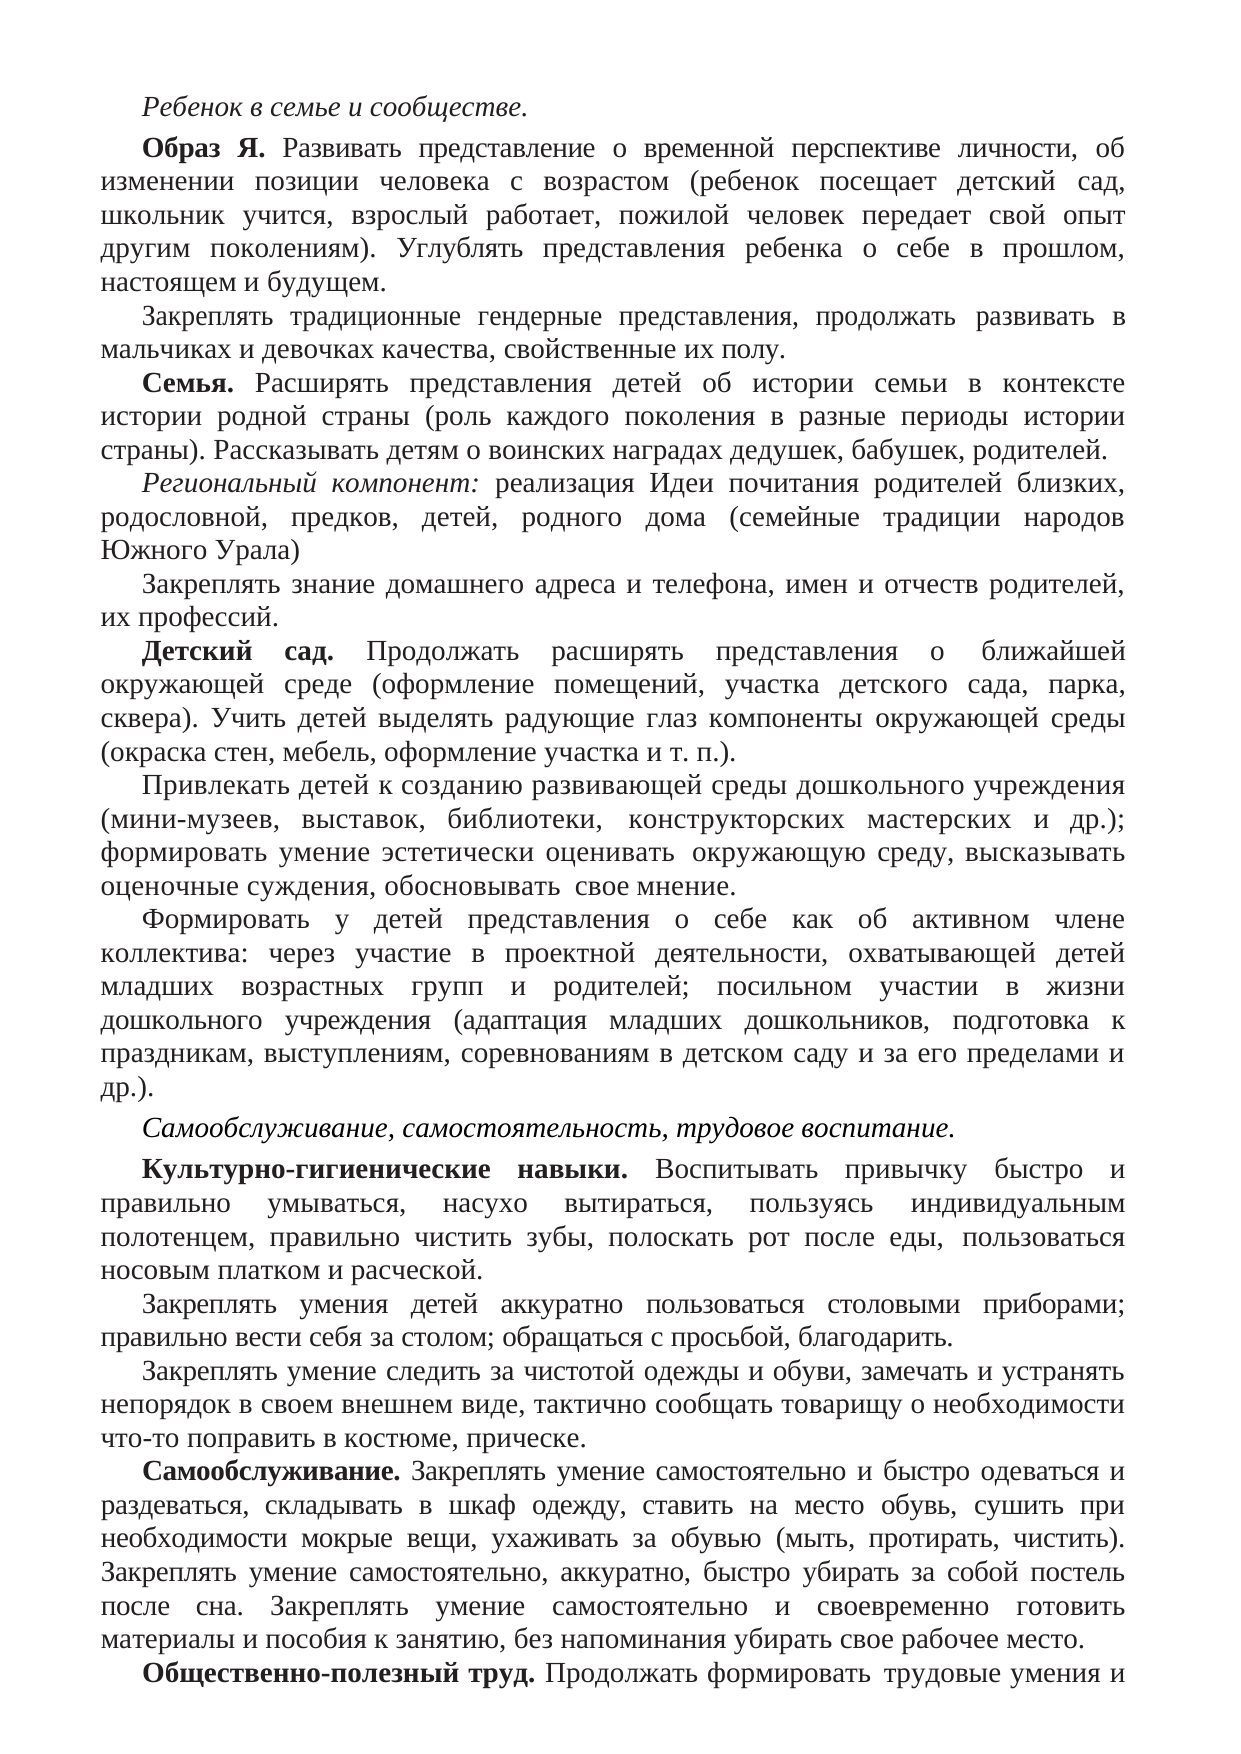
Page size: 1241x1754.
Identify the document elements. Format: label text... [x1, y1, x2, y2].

text Региональный компонент: реализация Идеи почитания родителей близких, родословной, предков, детей, родного дома (семейные традиции народов Южного Урала) [100, 465, 1126, 566]
text Семья. Расширять представления детей об истории семьи в контексте истории родной страны (роль каждого поколения в разные периоды истории страны). Рассказывать детям о воинских наградах дедушек, бабушек, родителей. [100, 365, 1126, 465]
text Закреплять знание домашнего адреса и телефона, имен и отчеств родителей, их профессий. [100, 566, 1125, 633]
text Самообслуживание. Закреплять умение самостоятельно и быстро одеваться и раздеваться, складывать в шкаф одежду, ставить на место обувь, сушить при необходимости мокрые вещи, ухаживать за обувью (мыть, протирать, чистить). Закреплять умение самостоятельно, аккуратно, быстро убирать за собой постель после сна. Закреплять умение самостоятельно и своевременно готовить материалы и пособия к занятию, без напоминания убирать свое рабочее место. [101, 1453, 1125, 1655]
text Культурно-гигиенические навыки. Воспитывать привычку быстро и правильно умываться, насухо вытираться, пользуясь индивидуальным полотенцем, правильно чистить зубы, полоскать рот после еды, пользоваться носовым платком и расческой. [100, 1152, 1125, 1286]
text Образ Я. Развивать представление о временной перспективе личности, об изменении позиции человека с возрастом (ребенок посещает детский сад, школьник учится, взрослый работает, пожилой человек передает свой опыт другим поколениям). Углублять представления ребенка о себе в прошлом, настоящем и будущем. [100, 130, 1125, 298]
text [101, 1655, 1125, 1688]
text Закреплять умение следить за чистотой одежды и обуви, замечать и устранять непорядок в своем внешнем виде, тактично сообщать товарищу о необходимости что-то поправить в костюме, прическе. [100, 1353, 1125, 1453]
text Детский сад. Продолжать расширять представления о ближайшей окружающей среде (оформление помещений, участка детского сада, парка, сквера). Учить детей выделять радующие глаз компоненты окружающей среды (окраска стен, мебель, оформление участка и т. п.). [100, 633, 1126, 767]
text Привлекать детей к созданию развивающей среды дошкольного учреждения (мини-музеев, выставок, библиотеки, конструкторских мастерских и др.); формировать умение эстетически оценивать окружающую среду, высказывать оценочные суждения, обосновывать свое мнение. [100, 767, 1125, 901]
text Самообслуживание, самостоятельность, трудовое воспитание. [100, 1110, 1126, 1144]
text Закреплять традиционные гендерные представления, продолжать развивать в мальчиках и девочках качества, свойственные их полу. [100, 298, 1126, 365]
text Ребенок в семье и сообществе. [100, 89, 1125, 122]
text Закреплять умения детей аккуратно пользоваться столовыми приборами; правильно вести себя за столом; обращаться с просьбой, благодарить. [100, 1286, 1125, 1353]
text Формировать у детей представления о себе как об активном члене коллектива: через участие в проектной деятельности, охватывающей детей младших возрастных групп и родителей; посильном участии в жизни дошкольного учреждения (адаптация младших дошкольников, подготовка к праздникам, выступлениям, соревнованиям в детском саду и за его пределами и др.). [100, 901, 1125, 1103]
